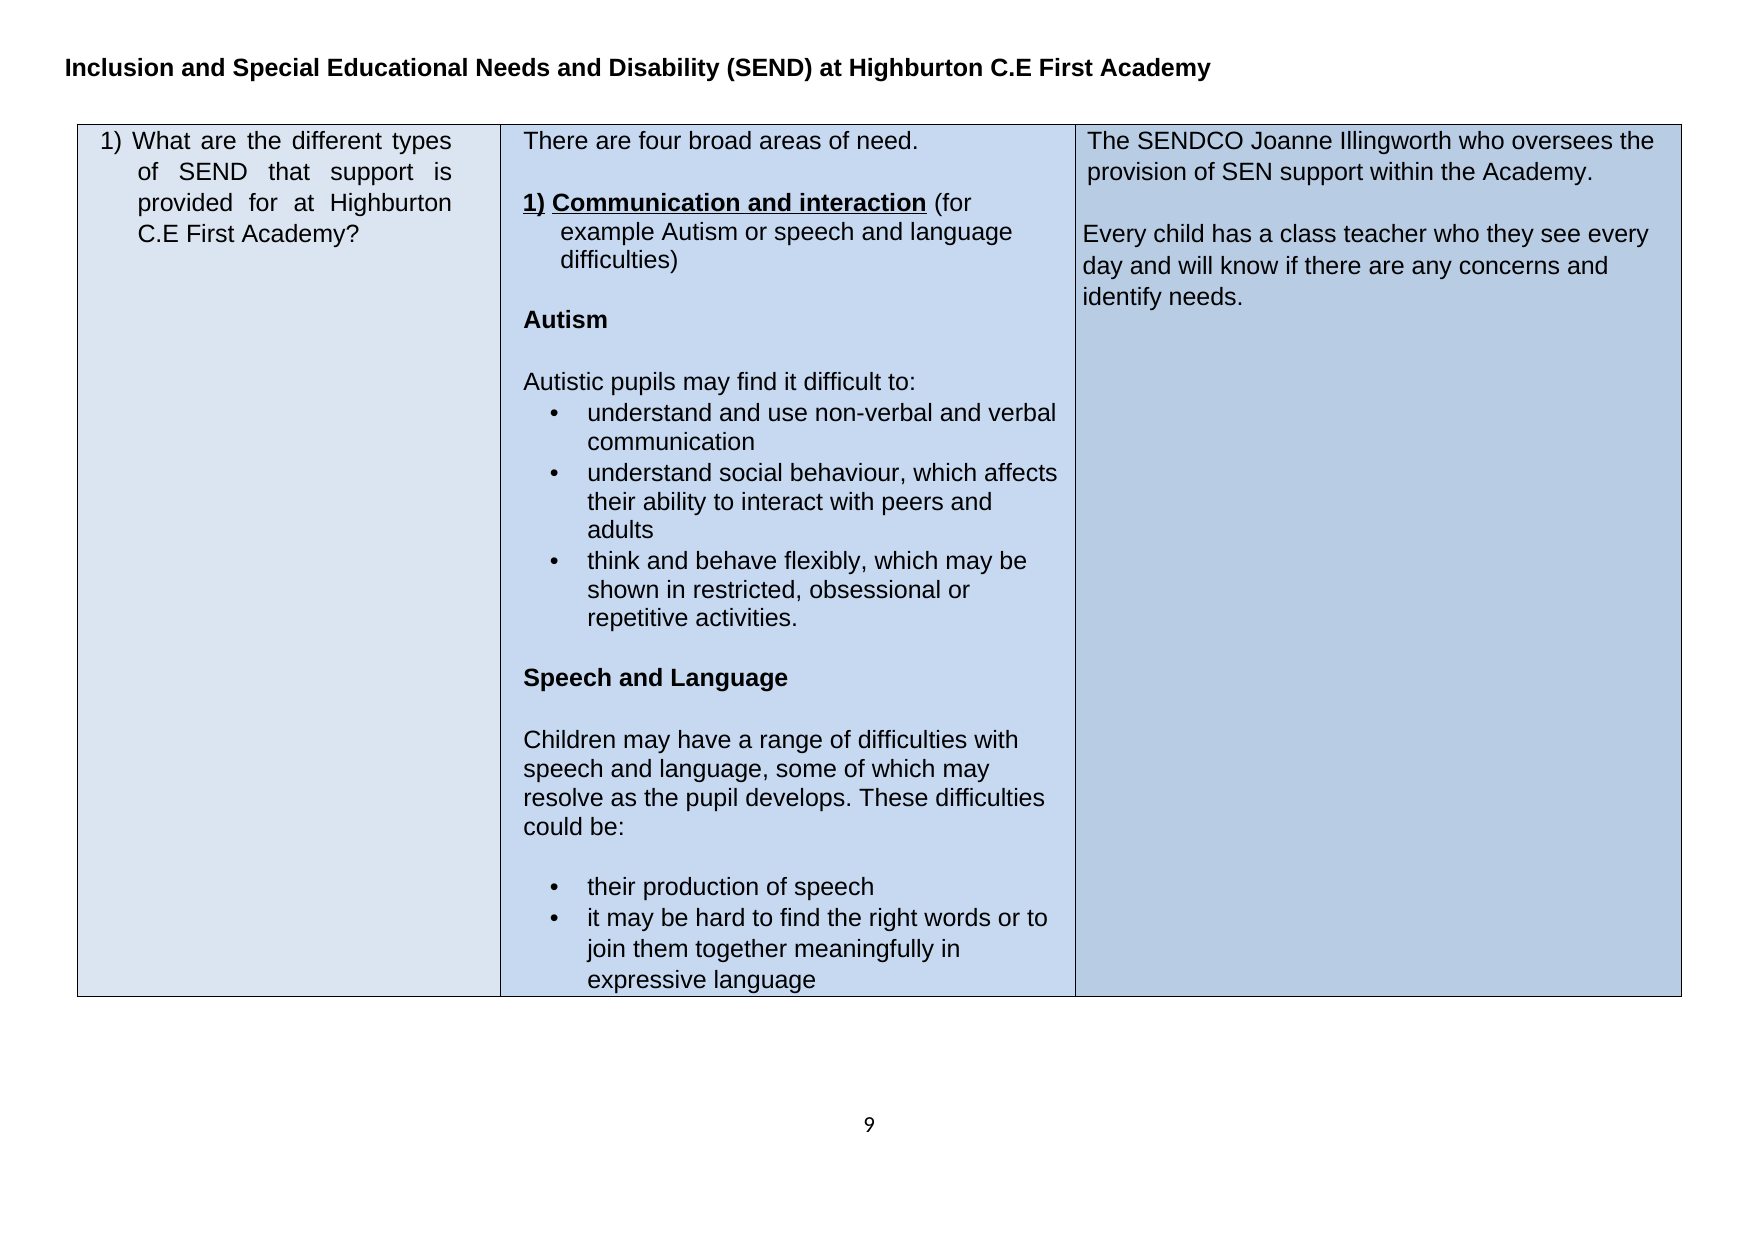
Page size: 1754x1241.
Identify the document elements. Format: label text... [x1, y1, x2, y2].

table_cell 1) What are the different types of SEND that support is provided for at Highburton C.E First Academy? [78, 125, 500, 996]
table_cell The SENDCO Joanne Illingworth who oversees the provision of SEN support within the Academy. Every child has a class teacher who they see every day and will know if there are any concerns and identify needs. [1076, 125, 1681, 996]
table_cell There are four broad areas of need. 1) Communication and interaction (for example Autism or speech and language difficulties) Autism Autistic pupils may find it difficult to: understand and use non-verbal and verbal communication understand social behaviour, which affects their ability to interact with peers and adults think and behave flexibly, which may be shown in restricted, obsessional or repetitive activities. Speech and Language Children may have a range of difficulties with speech and language, some of which may resolve as the pupil develops. These difficulties could be: their production of speech it may be hard to find the right words or to join them together meaningfully in expressive language [501, 125, 1075, 996]
